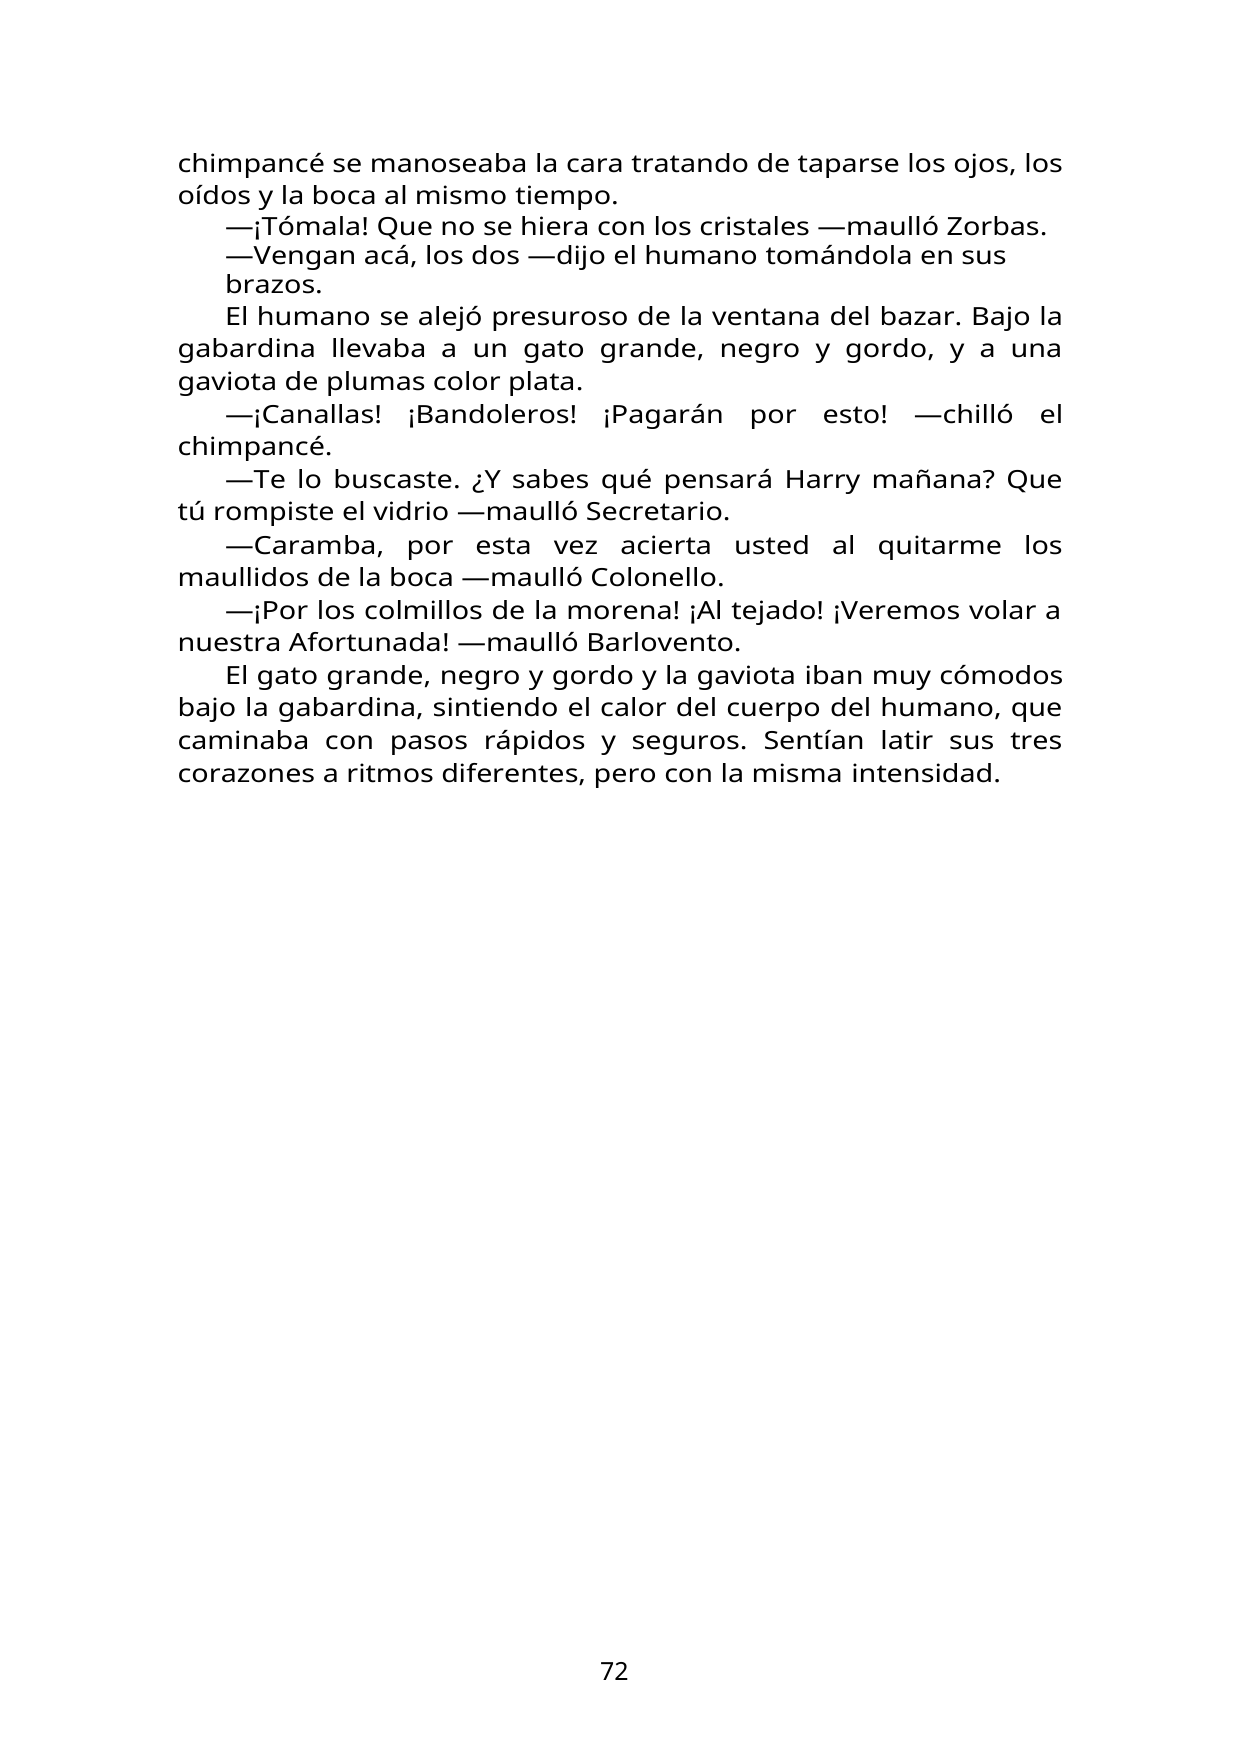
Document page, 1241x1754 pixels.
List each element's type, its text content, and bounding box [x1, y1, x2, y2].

text —Caramba, por esta vez acierta usted al quitarme los maullidos de la boca —maulló Colonello. [177, 528, 1064, 593]
text El gato grande, negro y gordo y la gaviota iban muy cómodos bajo la gabardina, sintiendo el calor del cuerpo del humano, que caminaba con pasos rápidos y seguros. Sentían latir sus tres corazones a ritmos diferentes, pero con la misma intensidad. [177, 659, 1064, 789]
text —Te lo buscaste. ¿Y sabes qué pensará Harry mañana? Que tú rompiste el vidrio —maulló Secretario. [177, 463, 1064, 528]
text —¡Canallas! ¡Bandoleros! ¡Pagarán por esto! —chilló el chimpancé. [177, 397, 1064, 463]
text —¡Tómala! Que no se hiera con los cristales —maulló Zorbas. [225, 212, 1076, 241]
text —Vengan acá, los dos —dijo el humano tomándola en sus brazos. [225, 241, 1076, 299]
text chimpancé se manoseaba la cara tratando de taparse los ojos, los oídos y la boca al mismo tiempo. [177, 147, 1076, 212]
text El humano se alejó presuroso de la ventana del bazar. Bajo la gabardina llevaba a un gato grande, negro y gordo, y a una gaviota de plumas color plata. [177, 299, 1064, 397]
text —¡Por los colmillos de la morena! ¡Al tejado! ¡Veremos volar a nuestra Afortunada! —maulló Barlovento. [177, 593, 1063, 659]
